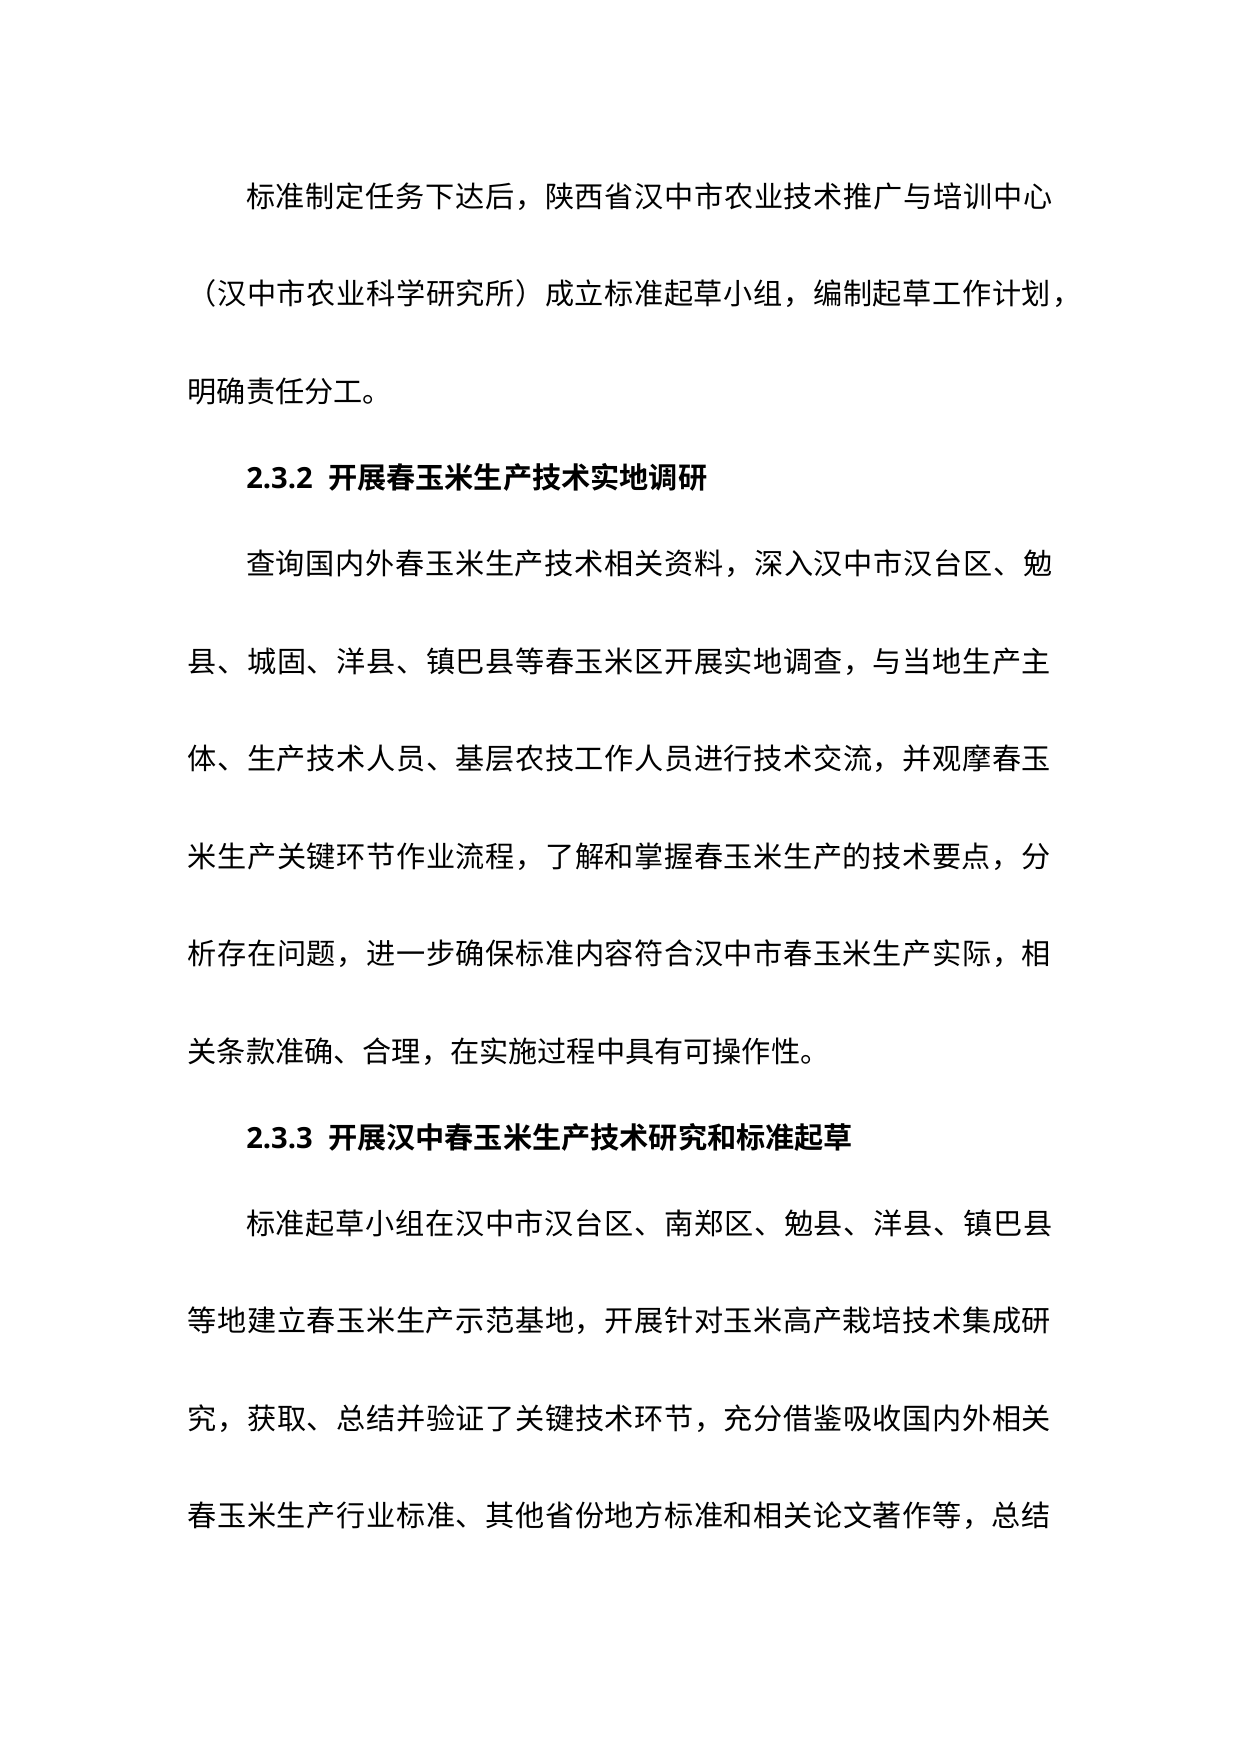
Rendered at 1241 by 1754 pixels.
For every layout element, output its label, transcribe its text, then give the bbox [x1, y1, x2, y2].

text 2.3.3 开展汉中春玉米生产技术研究和标准起草 [187, 1103, 1053, 1168]
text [187, 1189, 1053, 1547]
text 标准制定任务下达后，陕西省汉中市农业技术推广与培训中心（汉中市农业科学研究所）成立标准起草小组，编制起草工作计划，明确责任分工。 [187, 162, 1053, 422]
text 查询国内外春玉米生产技术相关资料，深入汉中市汉台区、勉县、城固、洋县、镇巴县等春玉米区开展实地调查，与当地生产主体、生产技术人员、基层农技工作人员进行技术交流，并观摩春玉米生产关键环节作业流程，了解和掌握春玉米生产的技术要点，分析存在问题，进一步确保标准内容符合汉中市春玉米生产实际，相关条款准确、合理，在实施过程中具有可操作性。 [187, 529, 1053, 1082]
text 2.3.2 开展春玉米生产技术实地调研 [187, 443, 1053, 508]
